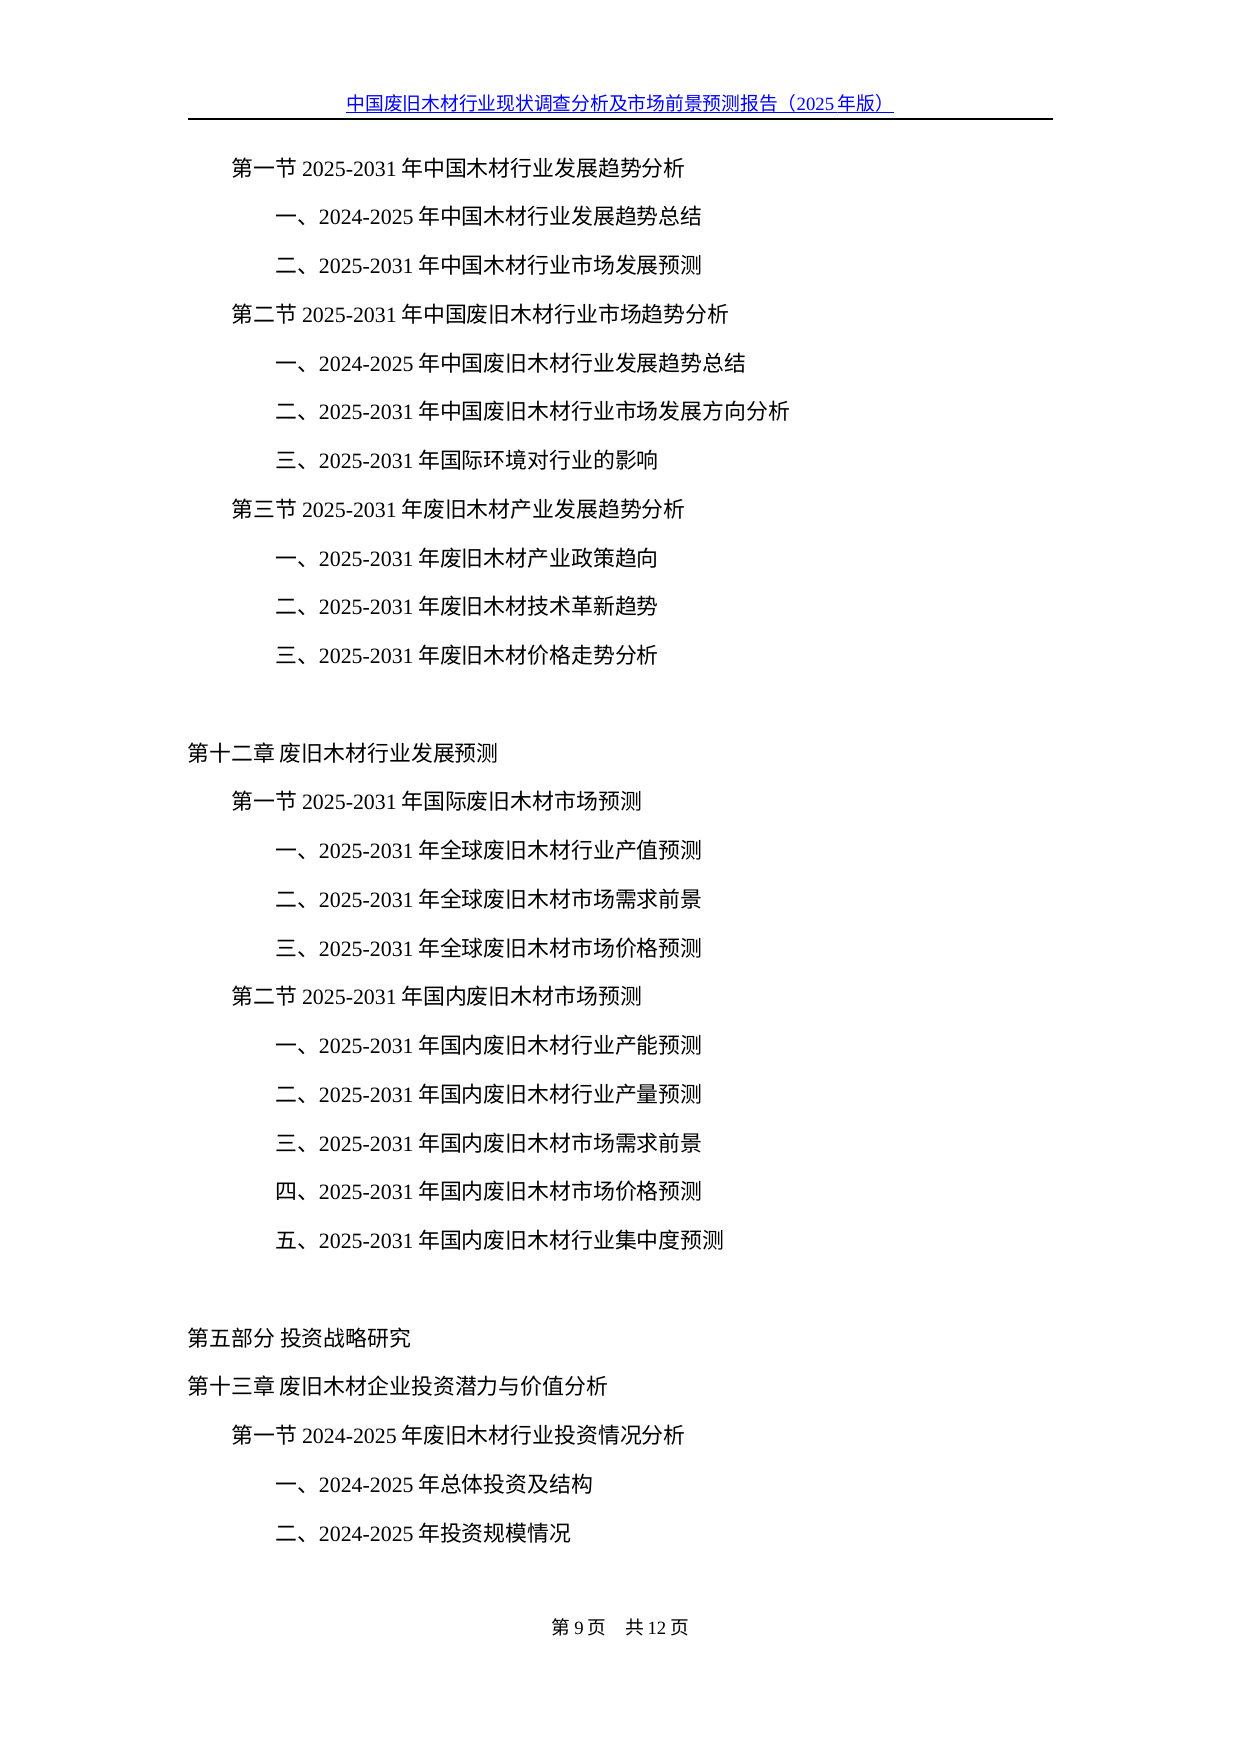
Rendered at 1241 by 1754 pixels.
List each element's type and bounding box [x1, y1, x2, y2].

text [187, 150, 1053, 1548]
